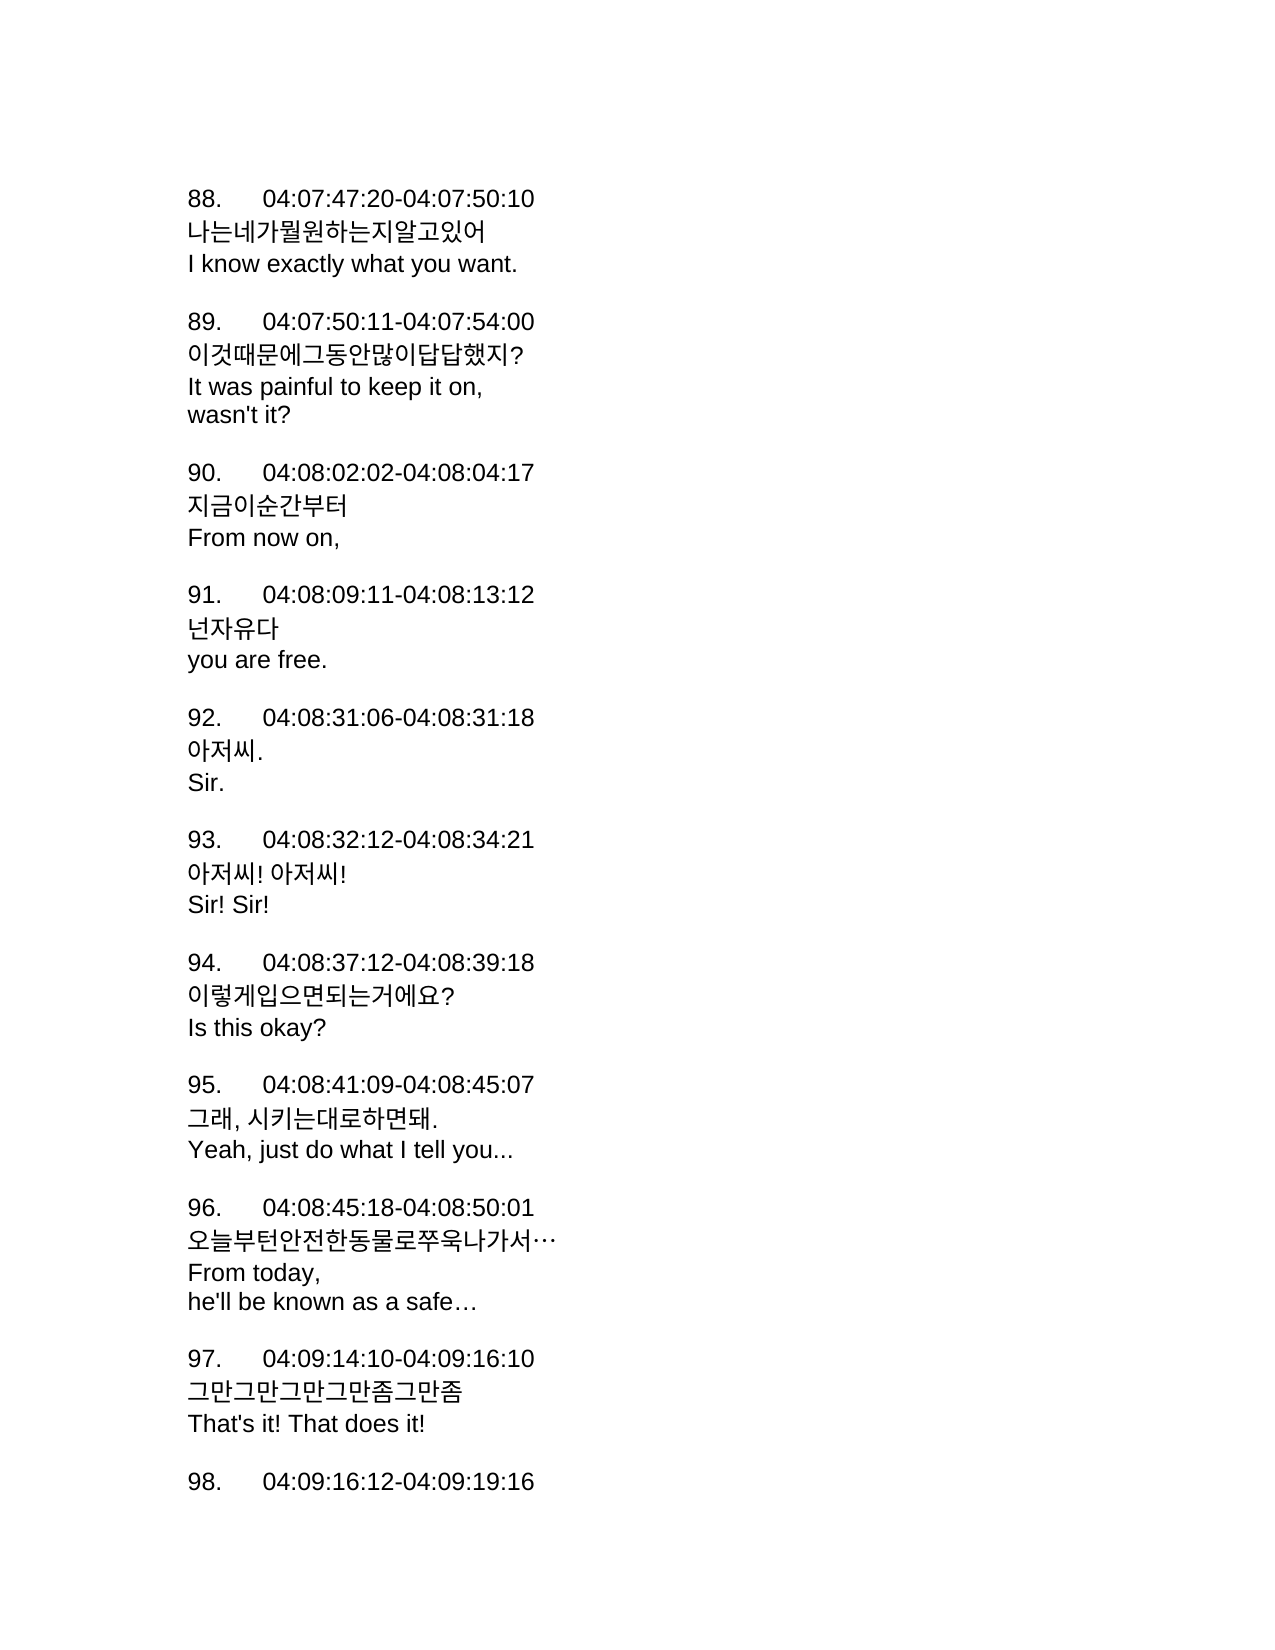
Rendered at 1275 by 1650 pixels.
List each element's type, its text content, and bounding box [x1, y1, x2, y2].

list 나는네가뭘원하는지알고있어 [187, 213, 1087, 249]
list 04:08:02:02-04:08:04:17 [187, 458, 1087, 487]
list 지금이순간부터 [187, 487, 1087, 523]
list 아저씨! 아저씨! [187, 854, 1087, 890]
list 그래, 시키는대로하면돼. [187, 1099, 1087, 1135]
list 04:07:50:11-04:07:54:00 [187, 307, 1087, 335]
list 04:09:14:10-04:09:16:10 [187, 1344, 1087, 1373]
text Sir. [187, 768, 1087, 797]
list 04:07:47:20-04:07:50:10 [187, 184, 1087, 213]
list 04:08:31:06-04:08:31:18 [187, 703, 1087, 732]
text That's it! That does it! [187, 1409, 1087, 1438]
list 넌자유다 [187, 609, 1087, 645]
text Yeah, just do what I tell you... [187, 1135, 1087, 1164]
list 이것때문에그동안많이답답했지? [187, 335, 1087, 372]
text Sir! Sir! [187, 890, 1087, 919]
text Is this okay? [187, 1013, 1087, 1042]
list 04:08:32:12-04:08:34:21 [187, 825, 1087, 854]
list 04:08:41:09-04:08:45:07 [187, 1070, 1087, 1099]
list 04:08:37:12-04:08:39:18 [187, 948, 1087, 977]
list 이렇게입으면되는거에요? [187, 977, 1087, 1013]
list 04:08:45:18-04:08:50:01 [187, 1193, 1087, 1222]
list 그만그만그만그만좀그만좀 [187, 1373, 1087, 1409]
text It was painful to keep it on, [187, 372, 1087, 400]
list 04:08:09:11-04:08:13:12 [187, 580, 1087, 609]
text wasn't it? [187, 400, 1087, 429]
list 오늘부턴안전한동물로쭈욱나가서… [187, 1222, 1087, 1258]
list 아저씨. [187, 732, 1087, 768]
list 04:09:16:12-04:09:19:16 [187, 1467, 1087, 1495]
text From today, [187, 1258, 1087, 1287]
text you are free. [187, 645, 1087, 674]
text he'll be known as a safe… [187, 1287, 1087, 1315]
text From now on, [187, 523, 1087, 552]
text I know exactly what you want. [187, 249, 1087, 278]
